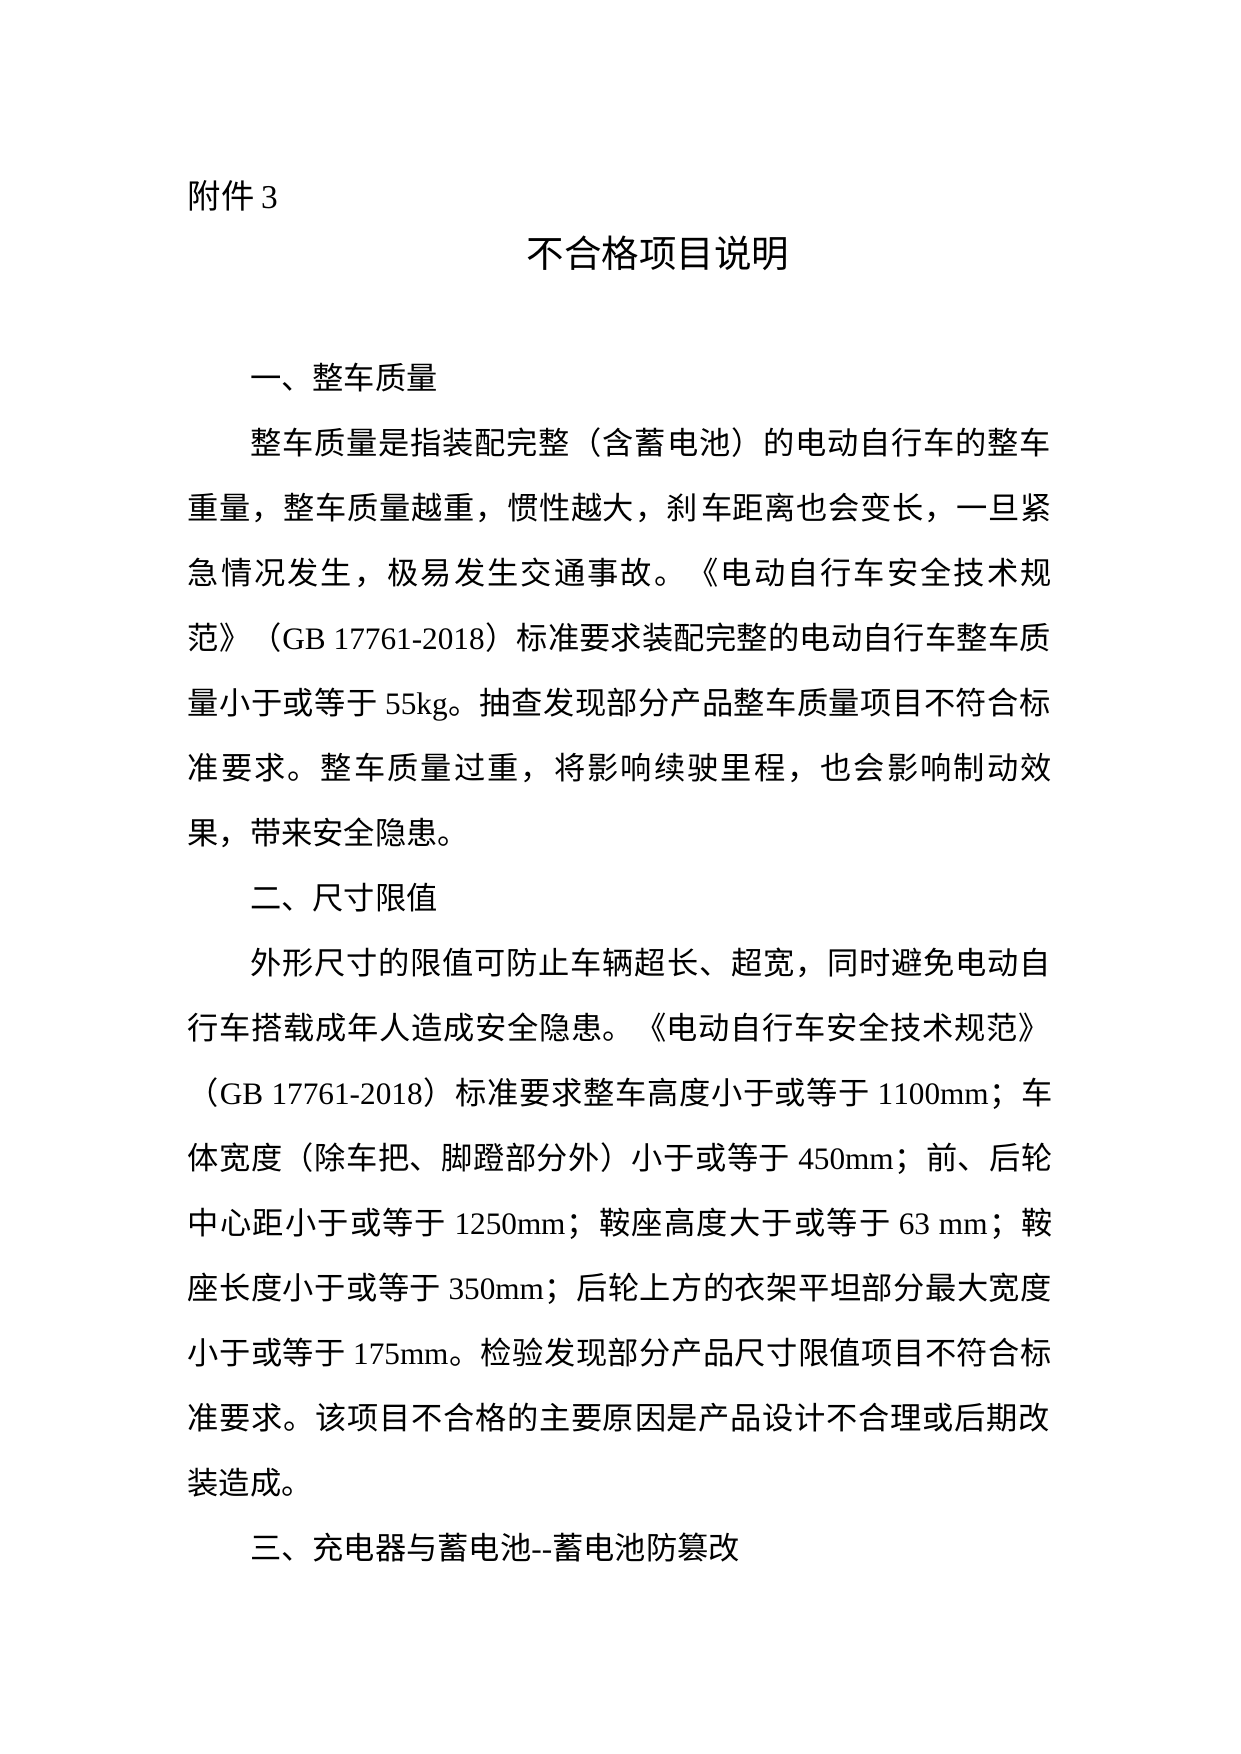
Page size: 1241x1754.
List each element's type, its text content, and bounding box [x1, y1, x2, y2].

text 附件3 [187, 162, 1053, 220]
list 整车质量是指装配完整（含蓄电池）的电动自行车的整车重量，整车质量越重，惯性越大，刹车距离也会变长，一旦紧急情况发生，极易发生交通事故。《电动自行车安全技术规范》（GB 17761-2018）标准要求装配完整的电动自行车整车质量小于或等于55kg。抽查发现部分产品整车质量项目不符合标准要求。整车质量过重，将影响续驶里程，也会影响制动效果，带来安全隐患。 [187, 409, 1053, 864]
list 外形尺寸的限值可防止车辆超长、超宽，同时避免电动自行车搭载成年人造成安全隐患。《电动自行车安全技术规范》（GB 17761-2018）标准要求整车高度小于或等于1100mm；车体宽度（除车把、脚蹬部分外）小于或等于450mm；前、后轮中心距小于或等于1250mm；鞍座高度大于或等于63 mm；鞍座长度小于或等于350mm；后轮上方的衣架平坦部分最大宽度小于或等于175mm。检验发现部分产品尺寸限值项目不符合标准要求。该项目不合格的主要原因是产品设计不合理或后期改装造成。 [187, 929, 1053, 1514]
text 不合格项目说明 [187, 220, 1053, 279]
list 一、整车质量 [187, 344, 1053, 409]
text 三、充电器与蓄电池--蓄电池防篡改 [187, 1514, 1053, 1579]
text 二、尺寸限值 [187, 864, 1053, 929]
